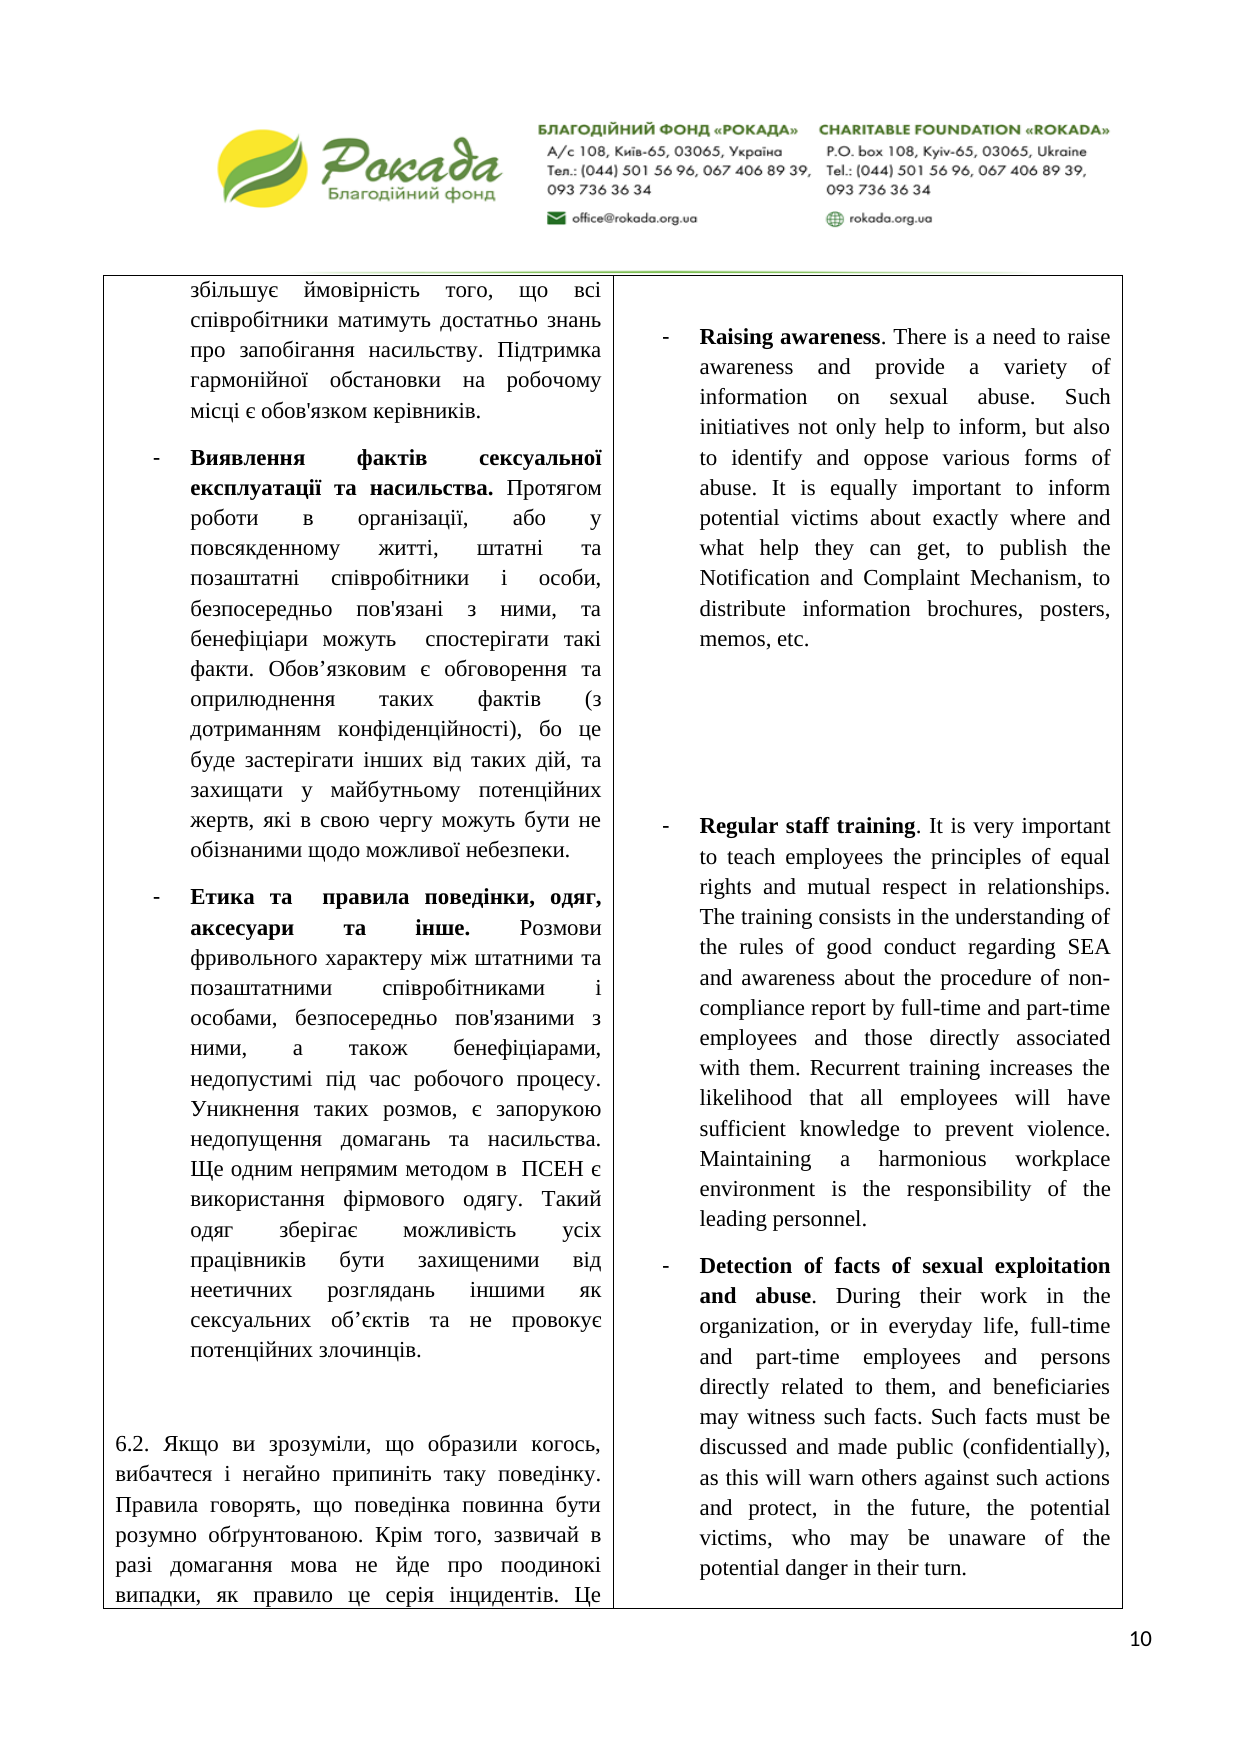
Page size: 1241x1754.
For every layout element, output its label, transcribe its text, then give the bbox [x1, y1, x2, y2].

picture [177, 73, 1152, 275]
